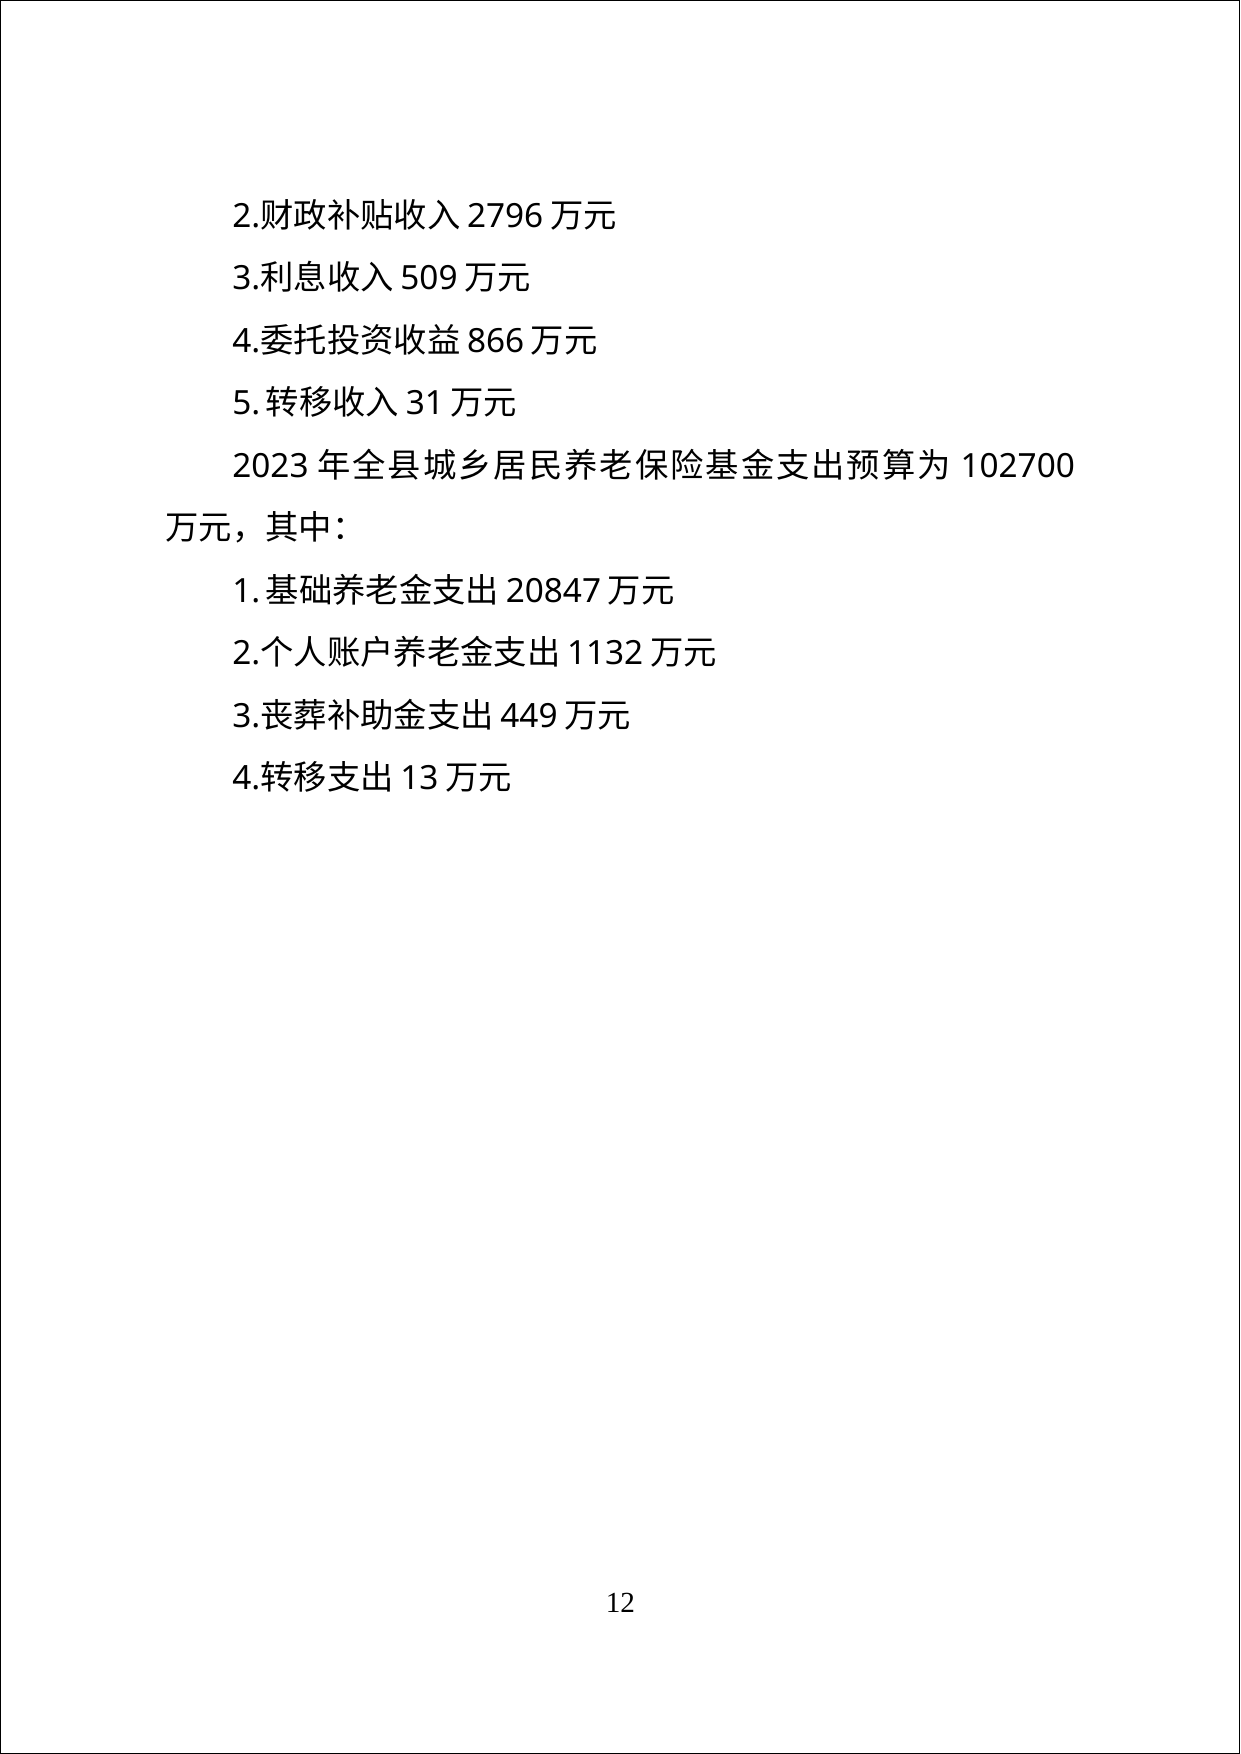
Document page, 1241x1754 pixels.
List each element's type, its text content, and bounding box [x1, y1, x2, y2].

text 3.丧葬补助金支出449万元 [165, 677, 1075, 740]
text 2.个人账户养老金支出1132万元 [165, 615, 1075, 677]
text 5. 转移收入31万元 [165, 365, 1075, 427]
text 4.委托投资收益866万元 [165, 302, 1075, 365]
text 1. 基础养老金支出20847万元 [165, 552, 1075, 615]
text 2.财政补贴收入2796万元 [165, 177, 1075, 240]
text 4.转移支出13万元 [165, 740, 1075, 802]
text 3.利息收入509万元 [165, 240, 1075, 302]
text 2023年全县城乡居民养老保险基金支出预算为102700万元，其中： [165, 427, 1075, 552]
